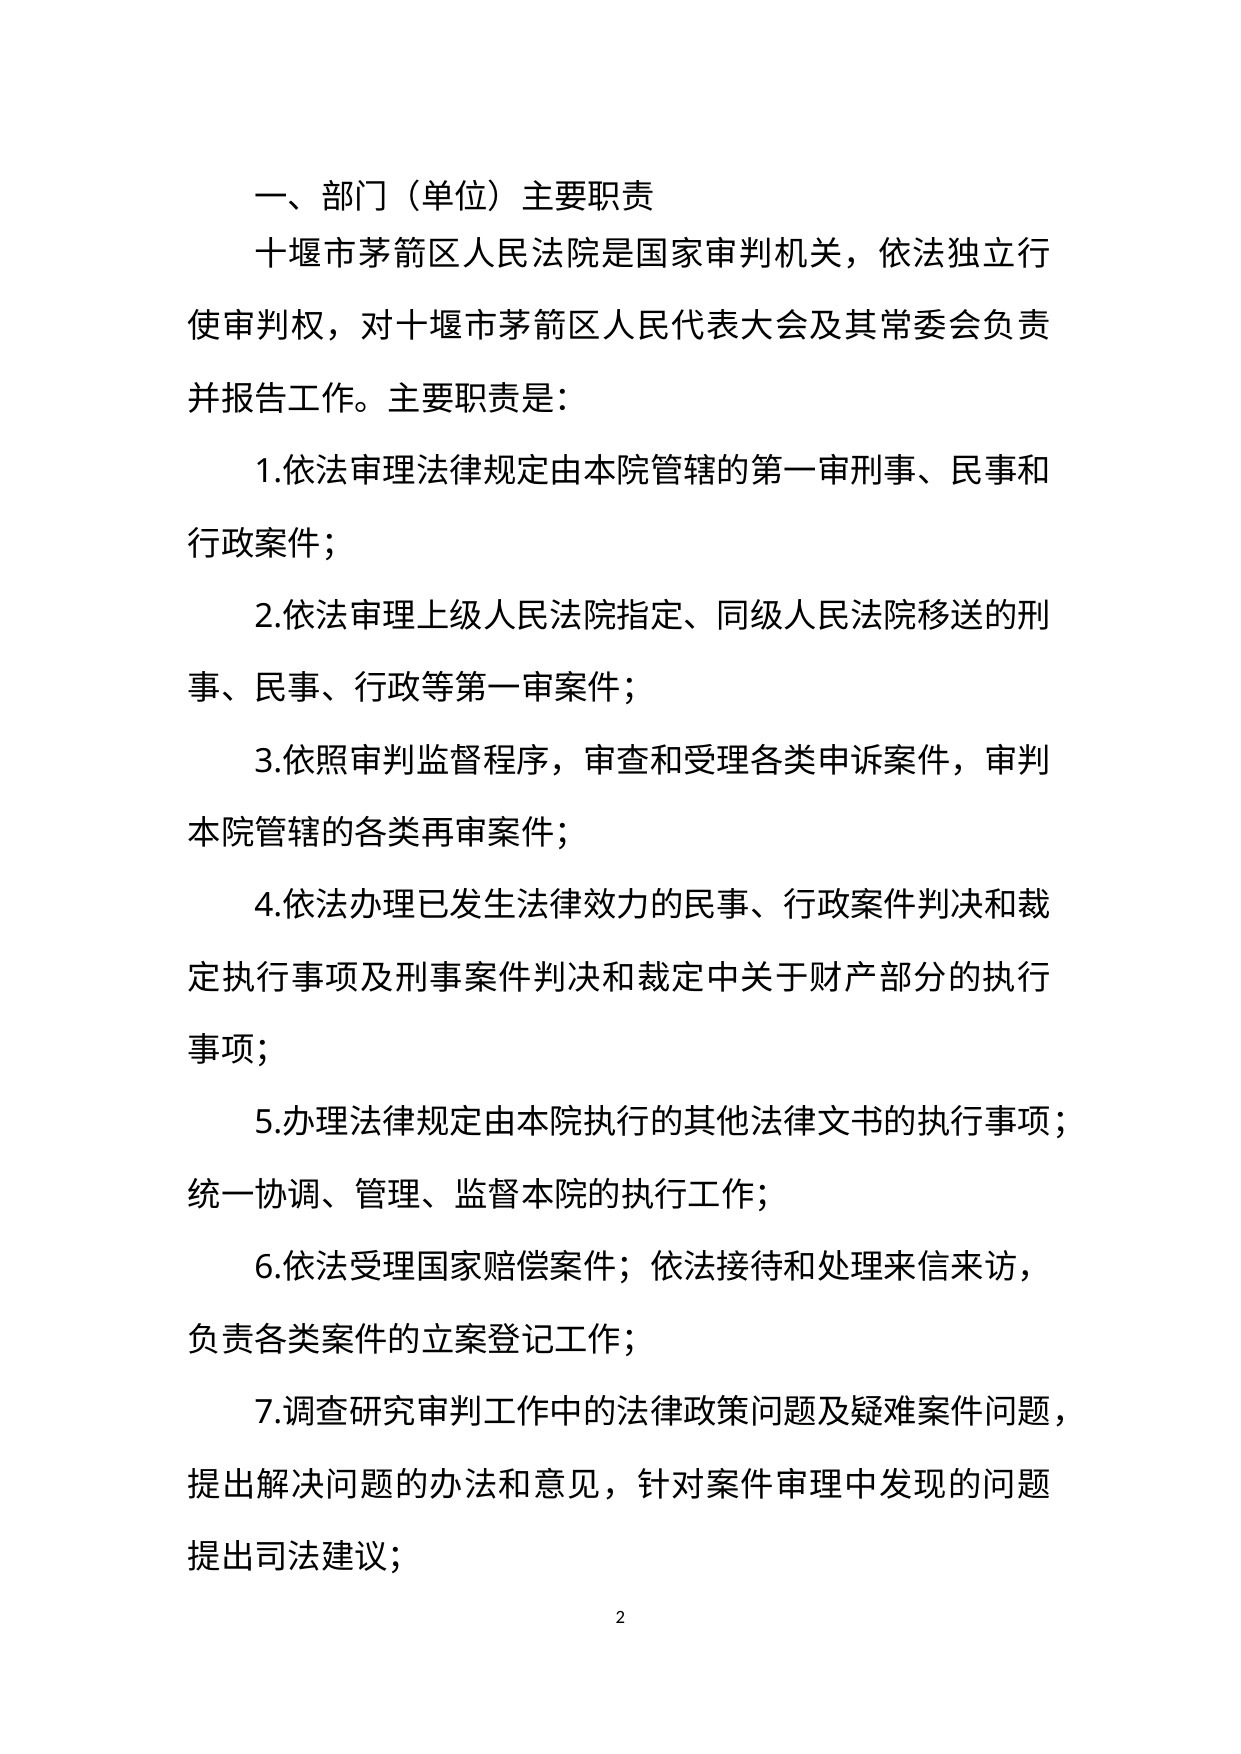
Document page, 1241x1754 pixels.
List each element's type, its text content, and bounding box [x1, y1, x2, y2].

text 3.依照审判监督程序，审查和受理各类申诉案件，审判本院管辖的各类再审案件； [187, 733, 1053, 854]
text 6.依法受理国家赔偿案件；依法接待和处理来信来访，负责各类案件的立案登记工作； [187, 1240, 1053, 1361]
text 4.依法办理已发生法律效力的民事、行政案件判决和裁定执行事项及刑事案件判决和裁定中关于财产部分的执行事项； [187, 878, 1053, 1071]
text 十堰市茅箭区人民法院是国家审判机关，依法独立行使审判权，对十堰市茅箭区人民代表大会及其常委会负责并报告工作。主要职责是： [187, 227, 1053, 420]
text 1.依法审理法律规定由本院管辖的第一审刑事、民事和行政案件； [187, 444, 1053, 564]
text 7.调查研究审判工作中的法律政策问题及疑难案件问题，提出解决问题的办法和意见，针对案件审理中发现的问题，提出司法建议； [187, 1385, 1053, 1578]
text 一、部门（单位）主要职责 [187, 162, 1053, 227]
text 2.依法审理上级人民法院指定、同级人民法院移送的刑事、民事、行政等第一审案件； [187, 589, 1053, 709]
text 5.办理法律规定由本院执行的其他法律文书的执行事项；统一协调、管理、监督本院的执行工作； [187, 1095, 1053, 1216]
